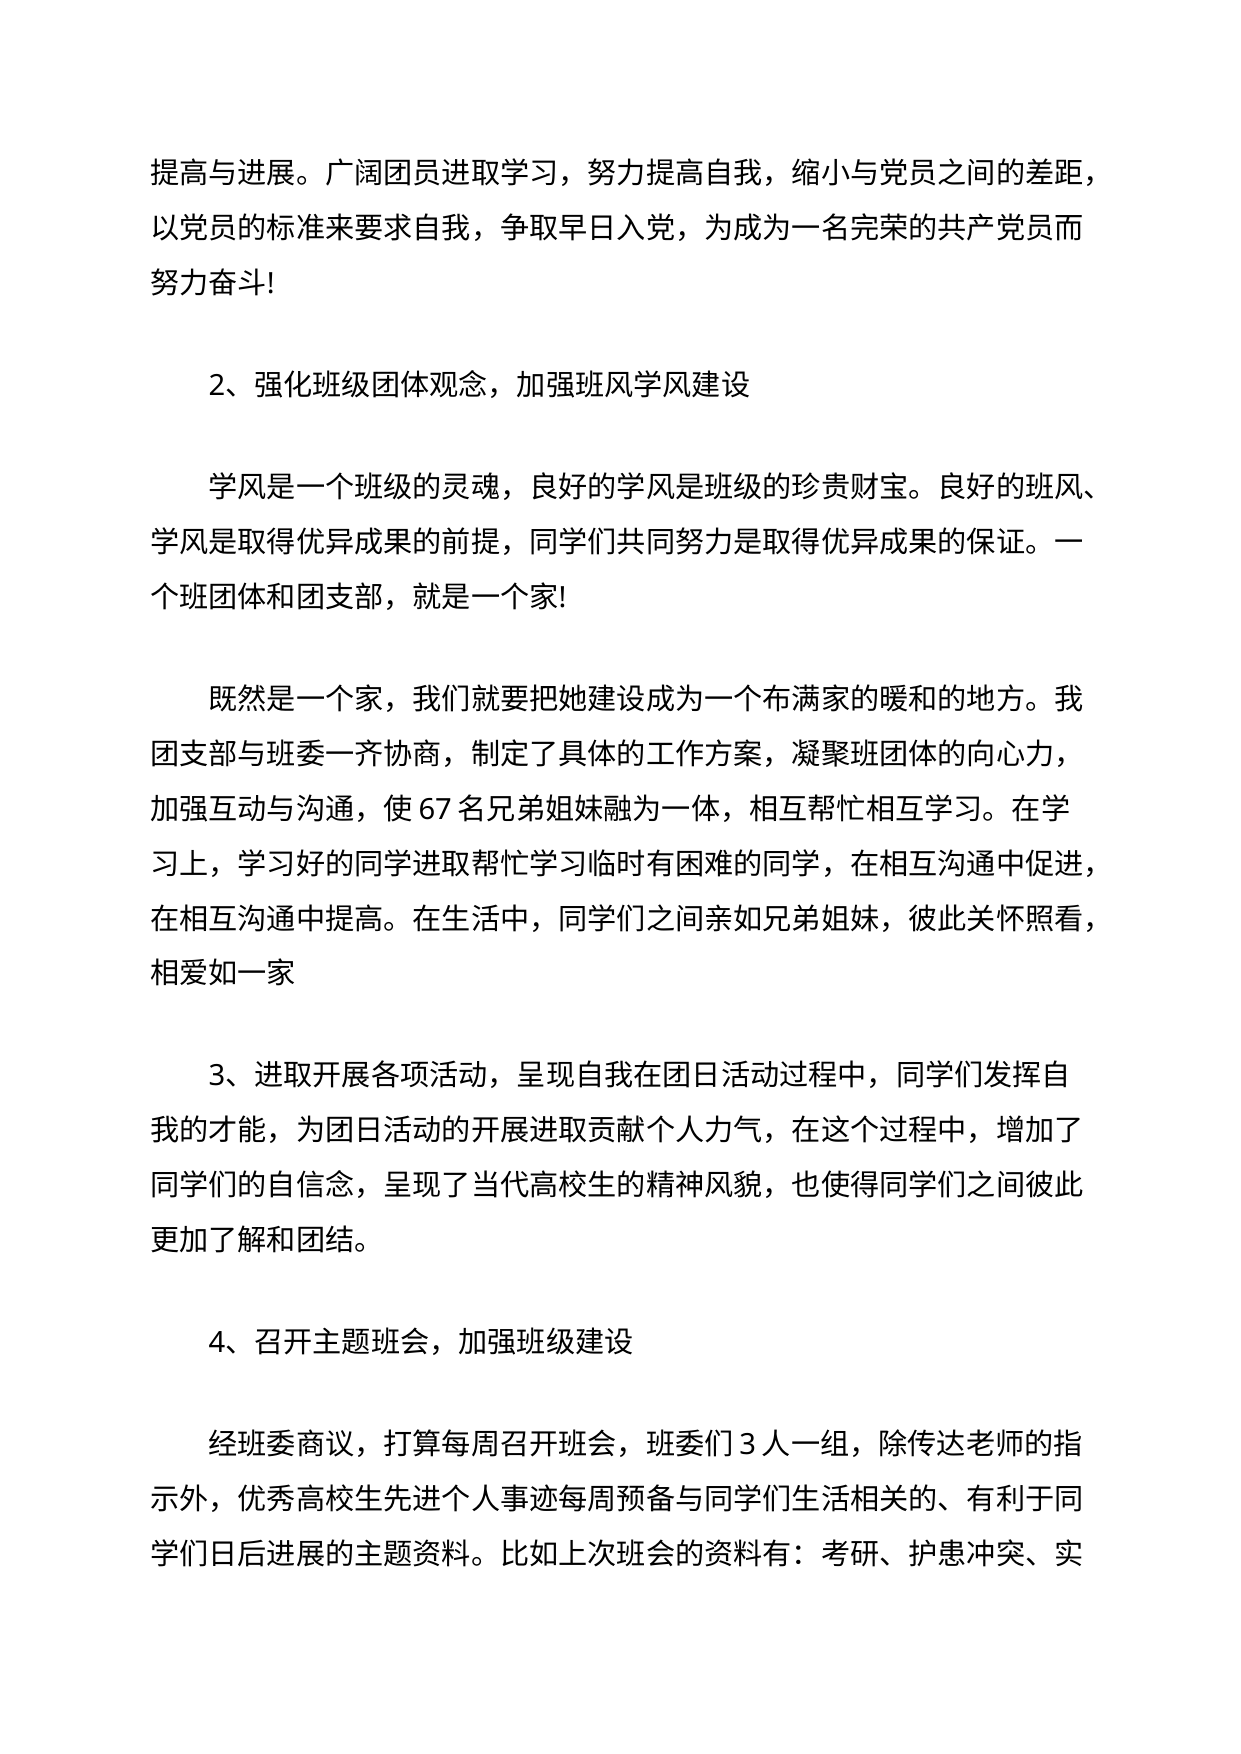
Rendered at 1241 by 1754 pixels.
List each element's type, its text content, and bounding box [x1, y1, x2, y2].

text 既然是一个家，我们就要把她建设成为一个布满家的暖和的地方。我团支部与班委一齐协商，制定了具体的工作方案，凝聚班团体的向心力，加强互动与沟通，使67名兄弟姐妹融为一体，相互帮忙相互学习。在学习上，学习好的同学进取帮忙学习临时有困难的同学，在相互沟通中促进，在相互沟通中提高。在生活中，同学们之间亲如兄弟姐妹，彼此关怀照看，相爱如一家 [150, 676, 1090, 992]
text 2、强化班级团体观念，加强班风学风建设 [150, 362, 1090, 404]
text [150, 150, 1090, 302]
text 学风是一个班级的灵魂，良好的学风是班级的珍贵财宝。良好的班风、学风是取得优异成果的前提，同学们共同努力是取得优异成果的保证。一个班团体和团支部，就是一个家! [150, 464, 1090, 616]
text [150, 1420, 1090, 1573]
text 4、召开主题班会，加强班级建设 [150, 1318, 1090, 1361]
text 3、进取开展各项活动，呈现自我在团日活动过程中，同学们发挥自我的才能，为团日活动的开展进取贡献个人力气，在这个过程中，增加了同学们的自信念，呈现了当代高校生的精神风貌，也使得同学们之间彼此更加了解和团结。 [150, 1052, 1090, 1259]
